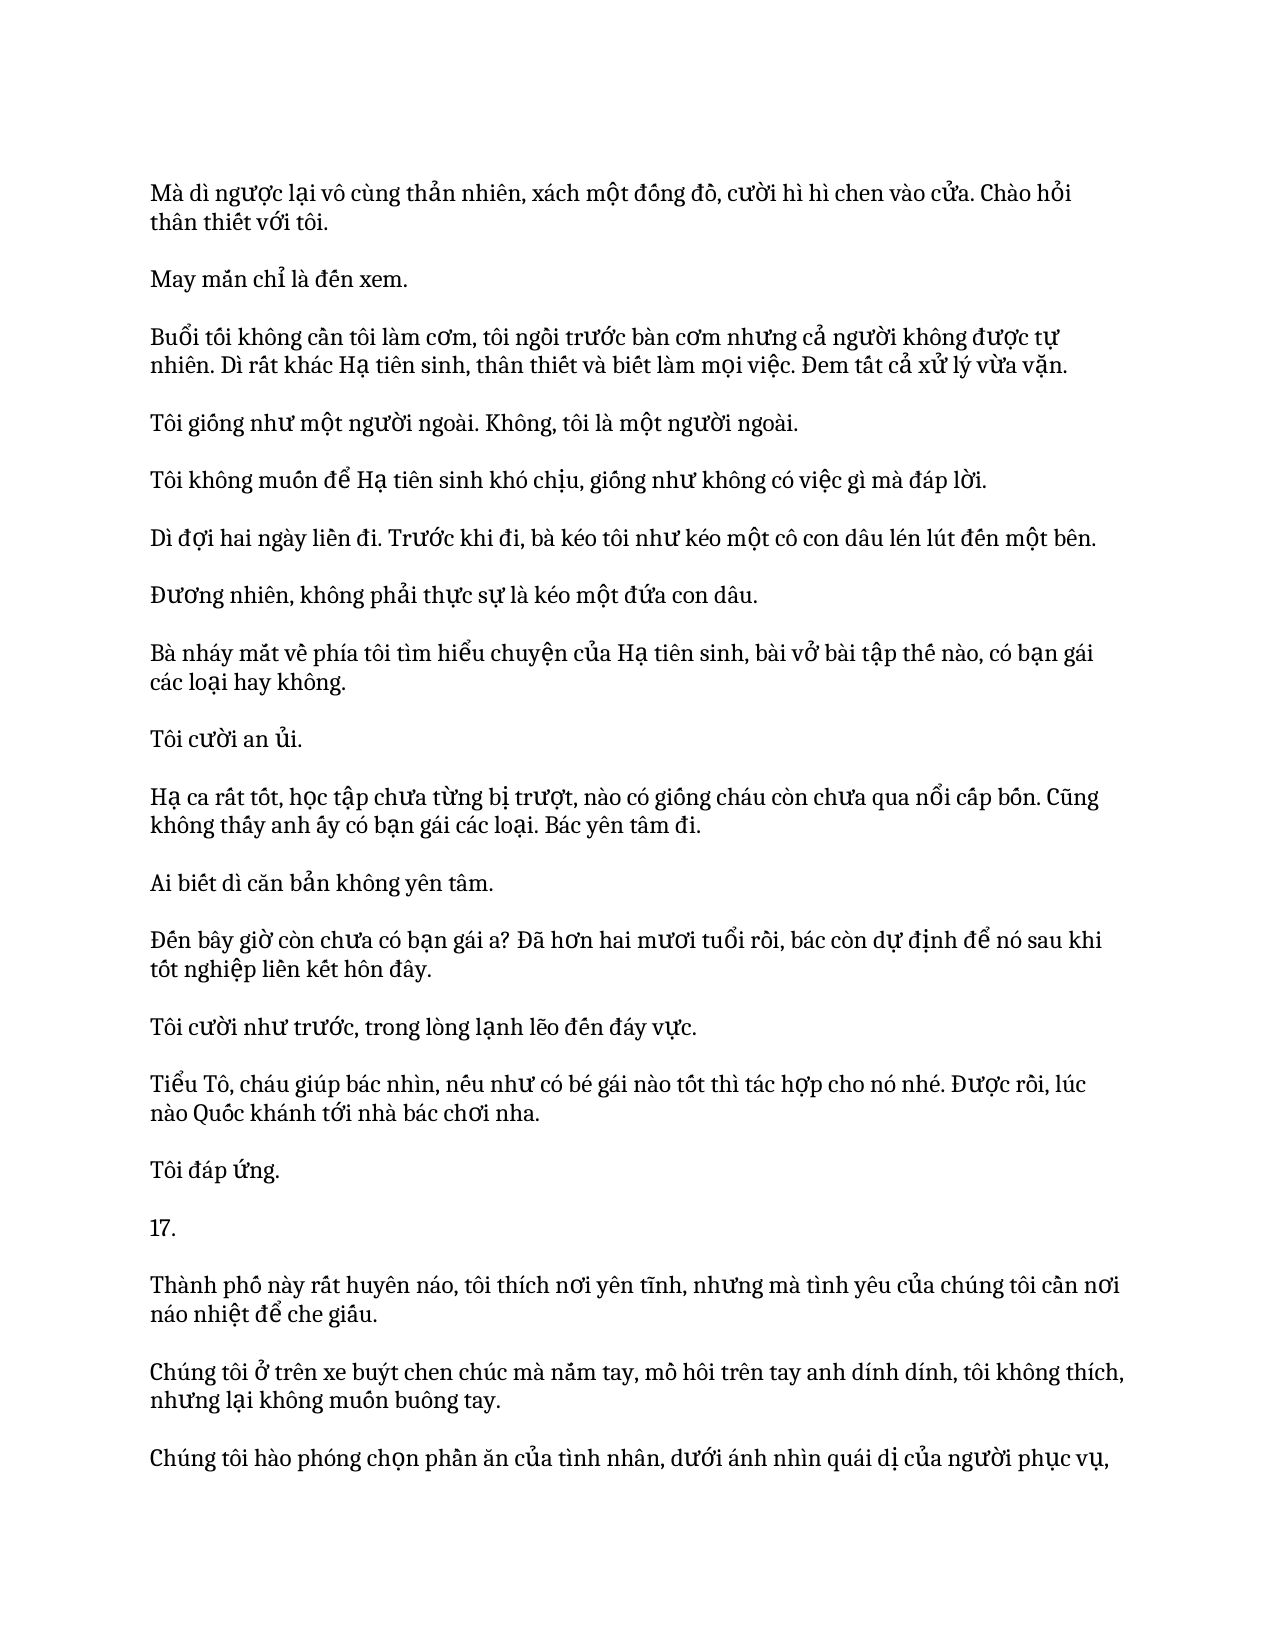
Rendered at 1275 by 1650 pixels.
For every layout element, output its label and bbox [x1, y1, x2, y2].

text [150, 150, 1125, 1472]
